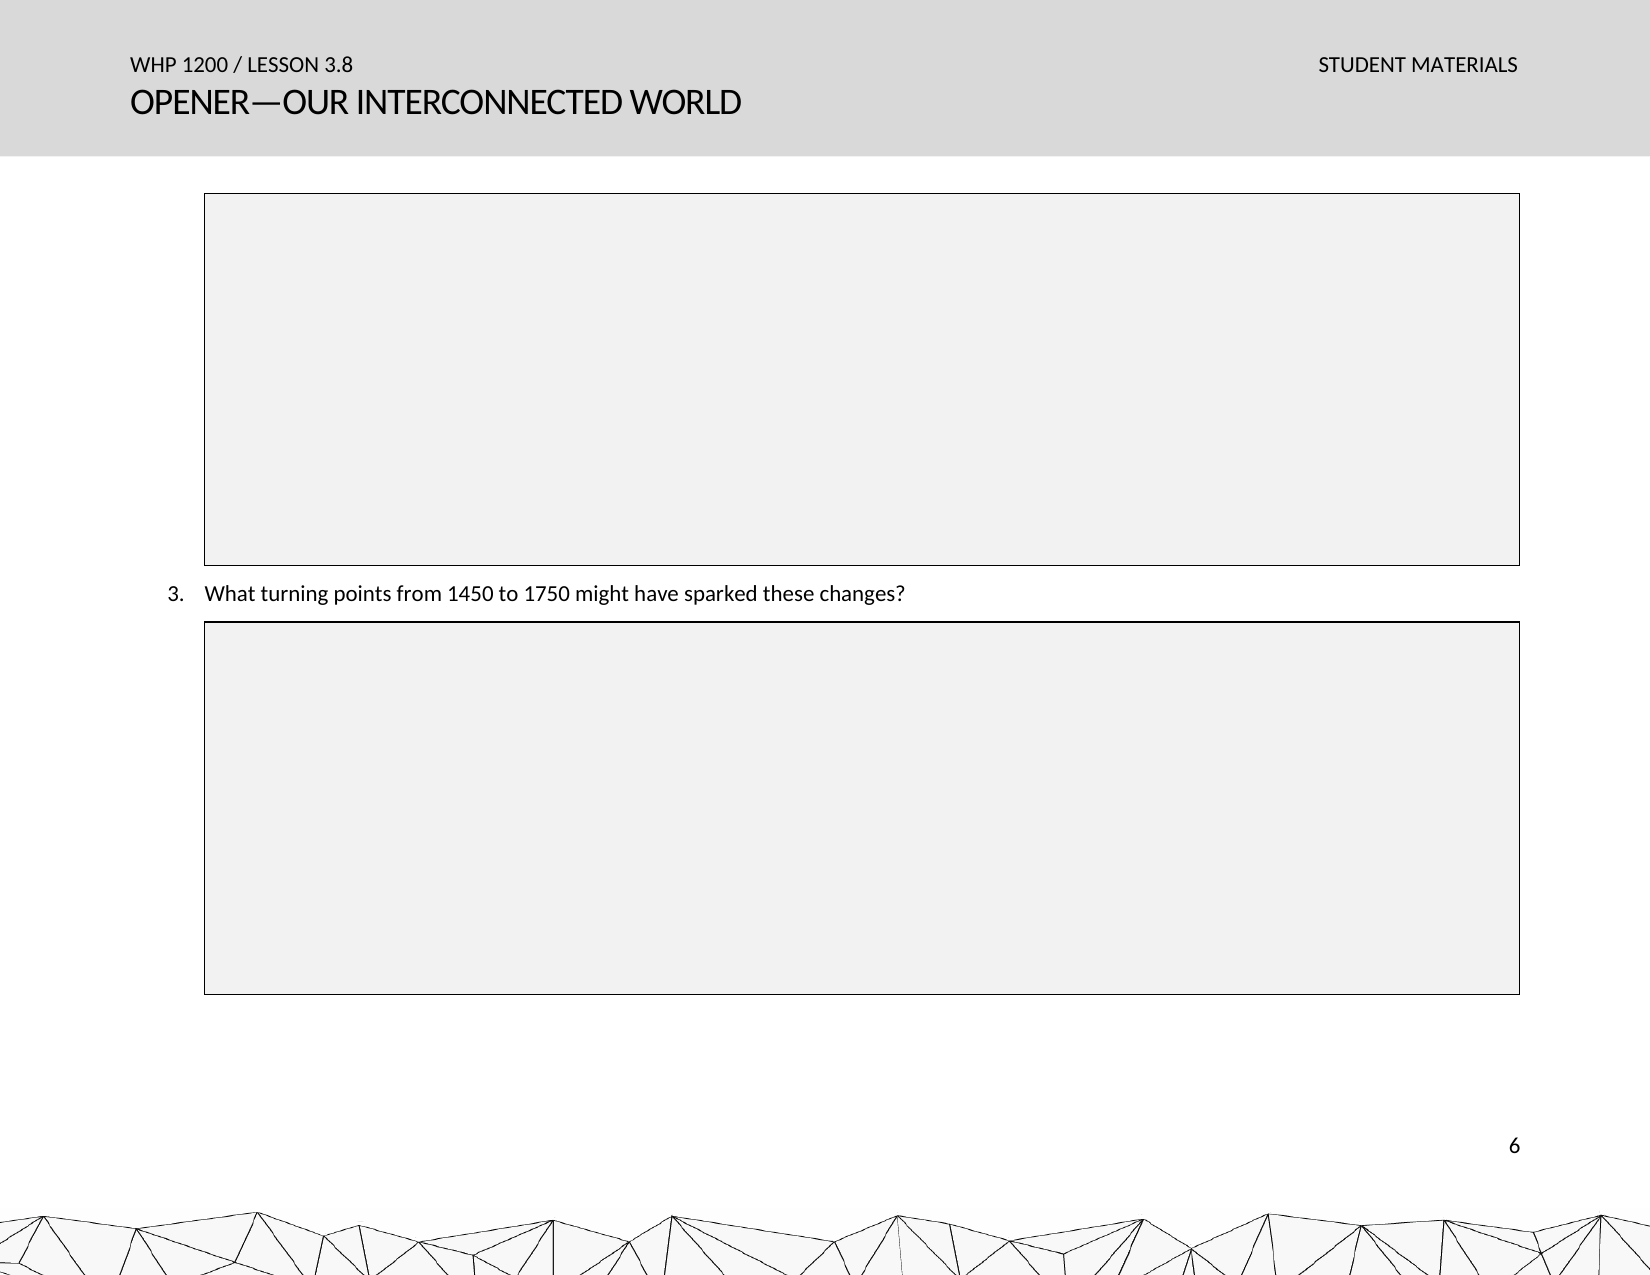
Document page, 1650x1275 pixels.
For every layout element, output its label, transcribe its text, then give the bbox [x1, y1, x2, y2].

list What turning points from 1450 to 1750 might have sparked these changes? [167, 579, 1520, 607]
table_header [205, 194, 1519, 565]
picture [0, 1208, 1650, 1275]
table_header [205, 623, 1519, 993]
